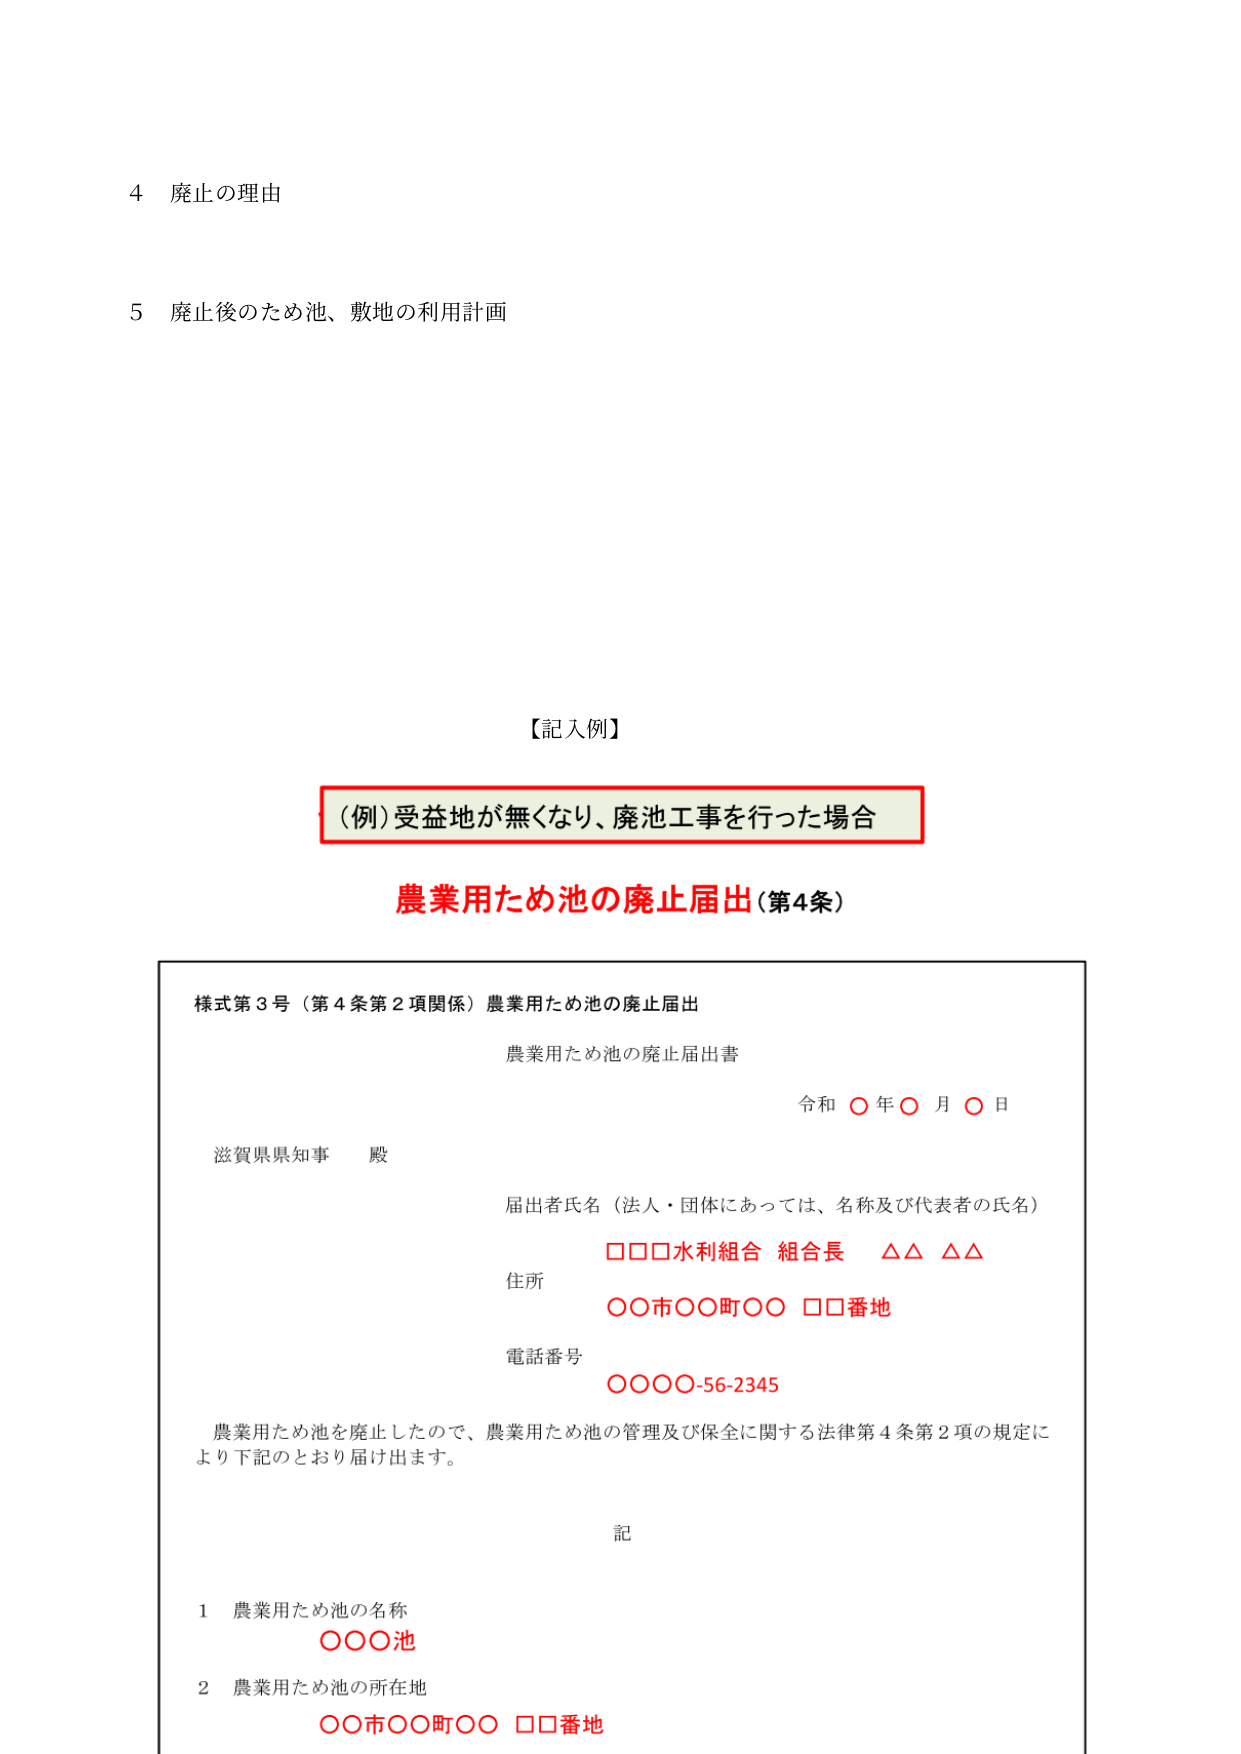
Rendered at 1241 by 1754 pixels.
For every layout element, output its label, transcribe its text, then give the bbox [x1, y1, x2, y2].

text ４ 廃止の理由 [125, 162, 1115, 222]
text 【記入例】 [125, 698, 1025, 758]
text ５ 廃止後のため池、敷地の利用計画 [125, 281, 1115, 341]
picture [141, 777, 1099, 1754]
